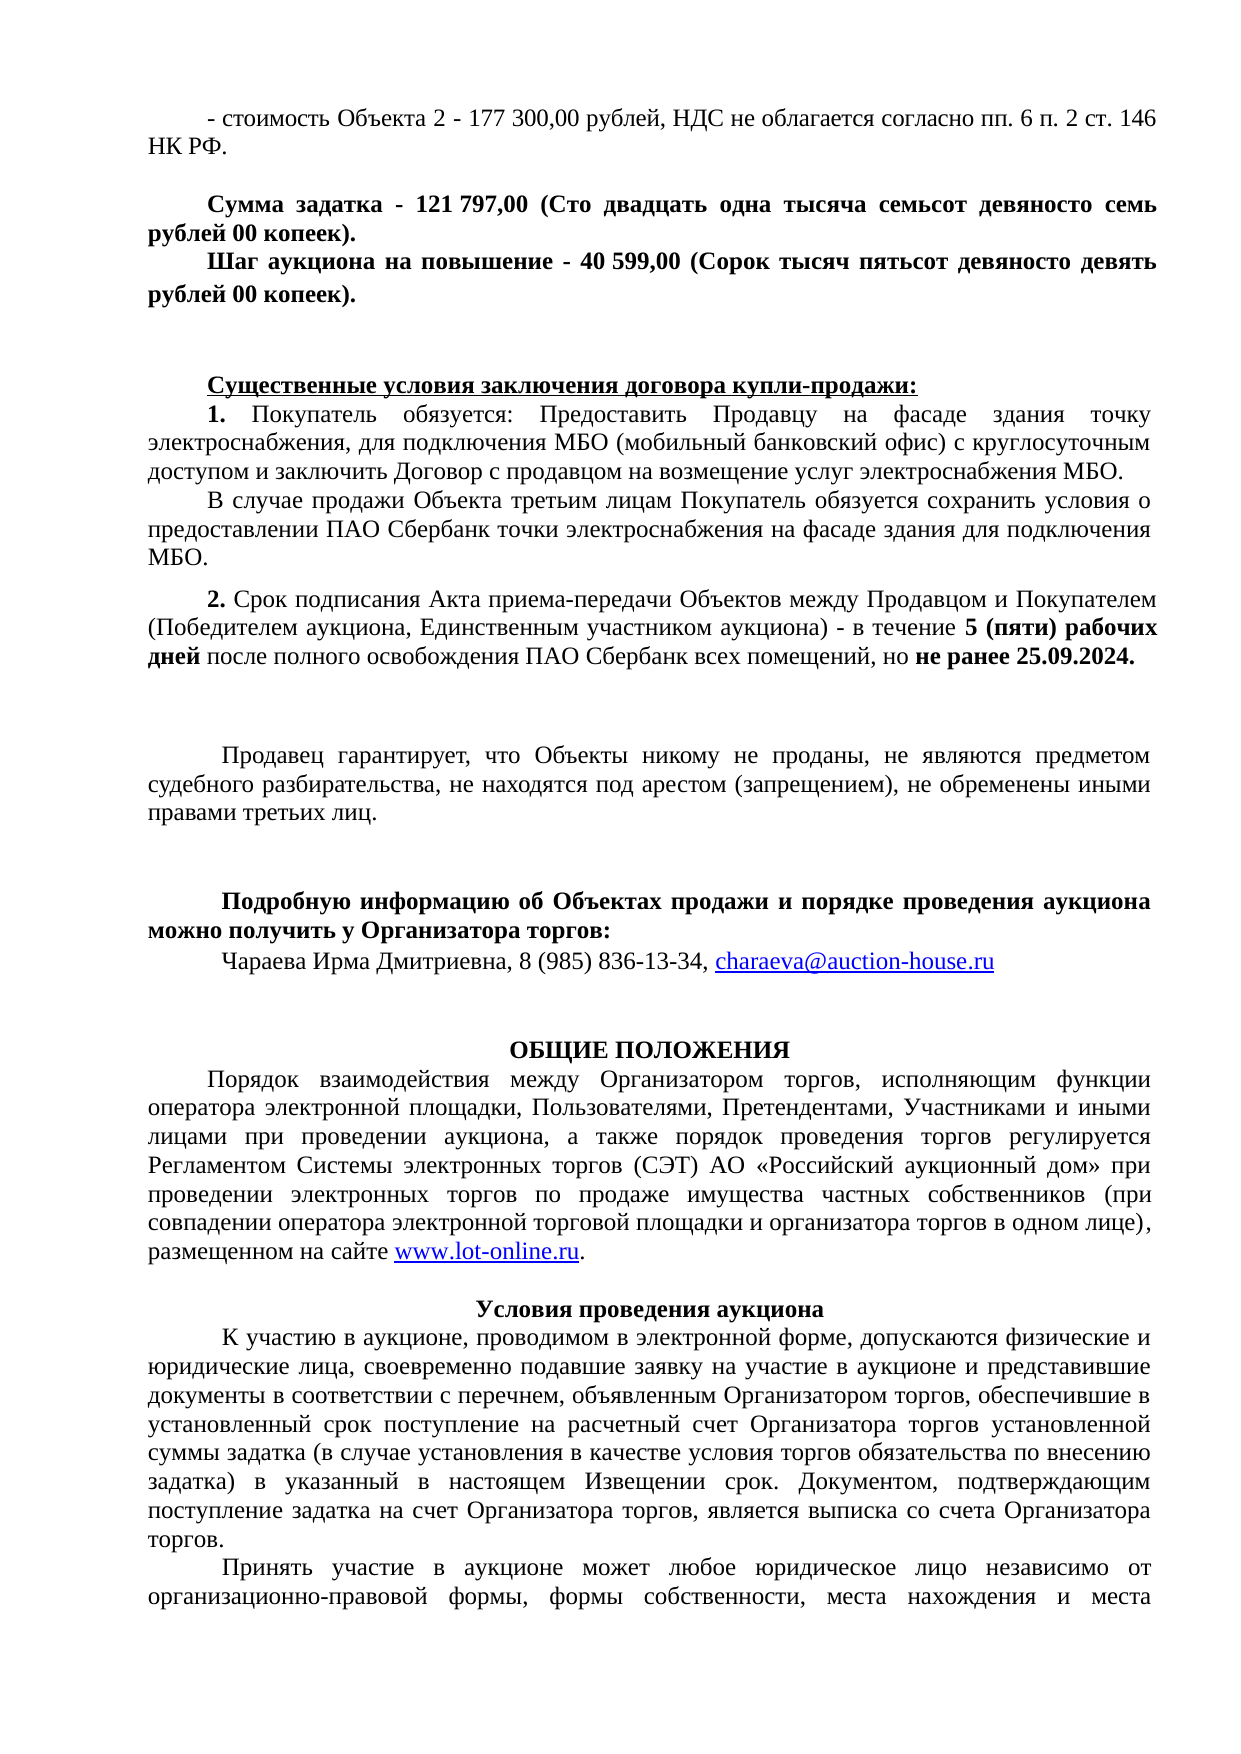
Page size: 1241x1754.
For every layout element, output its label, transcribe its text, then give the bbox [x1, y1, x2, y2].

text 1. Покупатель обязуется: Предоставить Продавцу на фасаде здания точку электроснабжения, для подключения МБО (мобильный банковский офис) с круглосуточным доступом и заключить Договор с продавцом на возмещение услуг электроснабжения МБО. [148, 399, 1152, 485]
text Существенные условия заключения договора купли-продажи: [148, 370, 1152, 399]
text 2. Срок подписания Акта приема-передачи Объектов между Продавцом и Покупателем (Победителем аукциона, Единственным участником аукциона) - в течение 5 (пяти) рабочих дней после полного освобождения ПАО Сбербанк всех помещений, но не ранее 25.09.2024. [148, 584, 1157, 670]
list К участию в аукционе, проводимом в электронной форме, допускаются физические и юридические лица, своевременно подавшие заявку на участие в аукционе и представившие документы в соответствии с перечнем, объявленным Организатором торгов, обеспечившие в установленный срок поступление на расчетный счет Организатора торгов установленной суммы задатка (в случае установления в качестве условия торгов обязательства по внесению задатка) в указанный в настоящем Извещении срок. Документом, подтверждающим поступление задатка на счет Организатора торгов, является выписка со счета Организатора торгов. [148, 1322, 1152, 1552]
text ОБЩИЕ ПОЛОЖЕНИЯ [148, 1035, 1152, 1064]
list Шаг аукциона на повышение - 40 599,00 (Сорок тысяч пятьсот девяносто девять рублей 00 копеек). [148, 246, 1157, 308]
text Порядок взаимодействия между Организатором торгов, исполняющим функции оператора электронной площадки, Пользователями, Претендентами, Участниками и иными лицами при проведении аукциона, а также порядок проведения торгов регулируется Регламентом Системы электронных торгов (СЭТ) АО «Российский аукционный дом» при проведении электронных торгов по продаже имущества частных собственников (при совпадении оператора электронной торговой площадки и организатора торгов в одном лице), размещенном на сайте www.lot-online.ru. [148, 1064, 1152, 1265]
text Продавец гарантирует, что Объекты никому не проданы, не являются предметом судебного разбирательства, не находятся под арестом (запрещением), не обременены иными правами третьих лиц. [146, 769, 1152, 826]
text - стоимость Объекта 2 - 177 300,00 рублей, НДС не облагается согласно пп. 6 п. 2 ст. 146 НК РФ. [148, 103, 1157, 160]
text Чараева Ирма Дмитриевна, 8 (985) 836-13-34, charaeva@auction-house.ru [148, 946, 1152, 975]
text Подробную информацию об Объектах продажи и порядке проведения аукциона можно получить у Организатора торгов: [148, 886, 1152, 944]
text Условия проведения аукциона [148, 1294, 1152, 1322]
text Сумма задатка - 121 797,00 (Сто двадцать одна тысяча семьсот девяносто семь рублей 00 копеек). [148, 189, 1157, 246]
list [148, 1552, 1152, 1610]
text В случае продажи Объекта третьим лицам Покупатель обязуется сохранить условия о предоставлении ПАО Сбербанк точки электроснабжения на фасаде здания для подключения МБО. [148, 485, 1152, 571]
